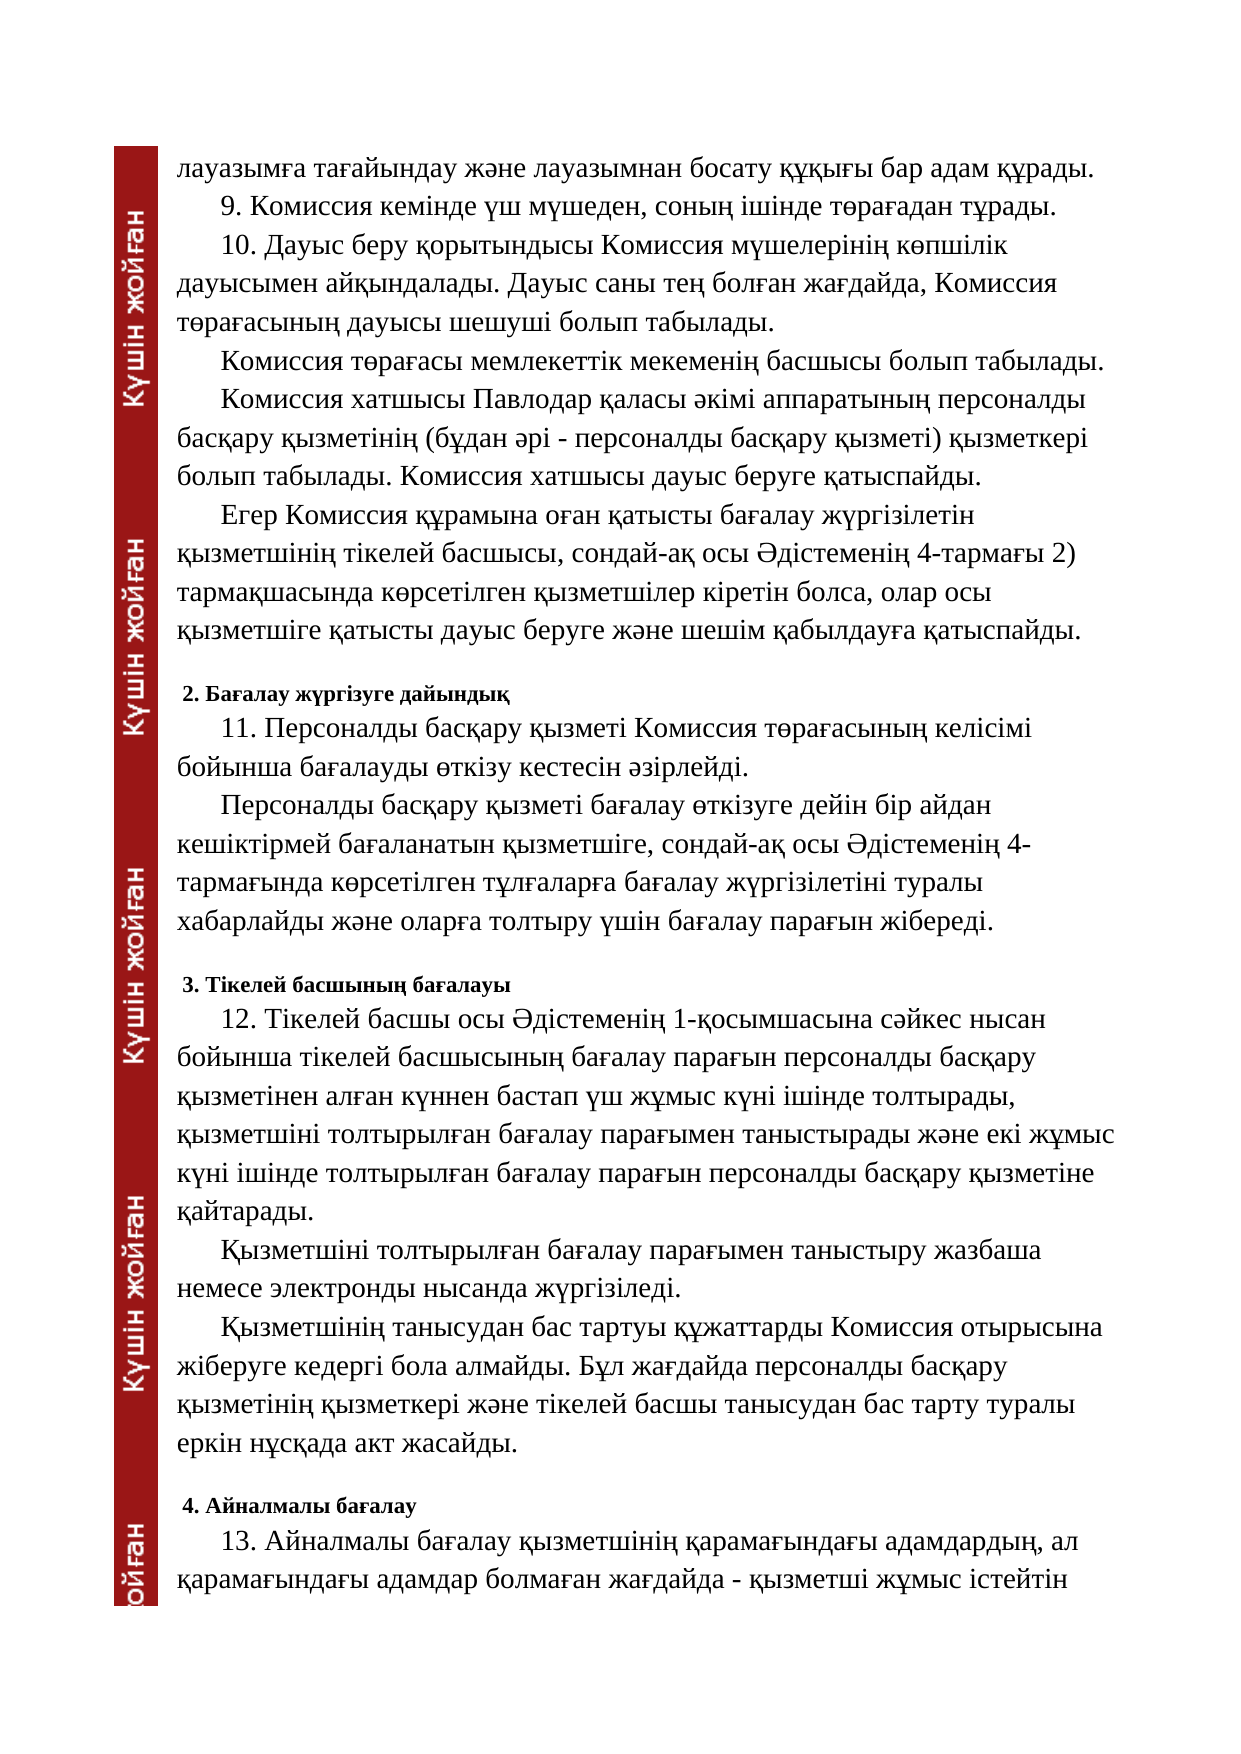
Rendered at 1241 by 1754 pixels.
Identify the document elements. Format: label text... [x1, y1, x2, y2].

picture [114, 1488, 158, 1492]
picture [114, 146, 158, 150]
text 3. Тікелей басшының бағалауы [112, 971, 1128, 997]
text 12. Тікелей басшы осы Әдістеменің 1-қосымшасына сәйкес нысан бойынша тікелей басшысының бағалау парағын персоналды басқару қызметінен алған күннен бастап үш жұмыс күні ішінде толтырады, қызметшіні толтырылған бағалау парағымен таныстырады және екі жұмыс күні ішінде толтырылған бағалау парағын персоналды басқару қызметіне қайтарады. Қызметшіні толтырылған бағалау парағымен таныстыру жазбаша немесе электронды нысанда жүргізіледі. Қызметшінің танысудан бас тартуы құжаттарды Комиссия отырысына жіберуге кедергі бола алмайды. Бұл жағдайда персоналды басқару қызметінің қызметкері және тікелей басшы танысудан бас тарту туралы еркін нұсқада акт жасайды. [112, 1001, 1128, 1488]
picture [114, 676, 158, 680]
picture [114, 997, 158, 1001]
text 11. Персоналды басқару қызметі Комиссия төрағасының келісімі бойынша бағалауды өткізу кестесін әзірлейді. Персоналды басқару қызметі бағалау өткізуге дейін бір айдан кешіктірмей бағаланатын қызметшіге, сондай-ақ осы Әдістеменің 4-тармағында көрсетілген тұлғаларға бағалау жүргізілетіні туралы хабарлайды және оларға толтыру үшін бағалау парағын жібереді. [112, 710, 1128, 967]
picture [114, 1519, 158, 1523]
text 4. Айналмалы бағалау [112, 1492, 1128, 1519]
picture [114, 967, 158, 971]
picture [114, 706, 158, 710]
picture [114, 1595, 158, 1606]
text 2. Бағалау жүргізуге дайындық [112, 680, 1128, 706]
